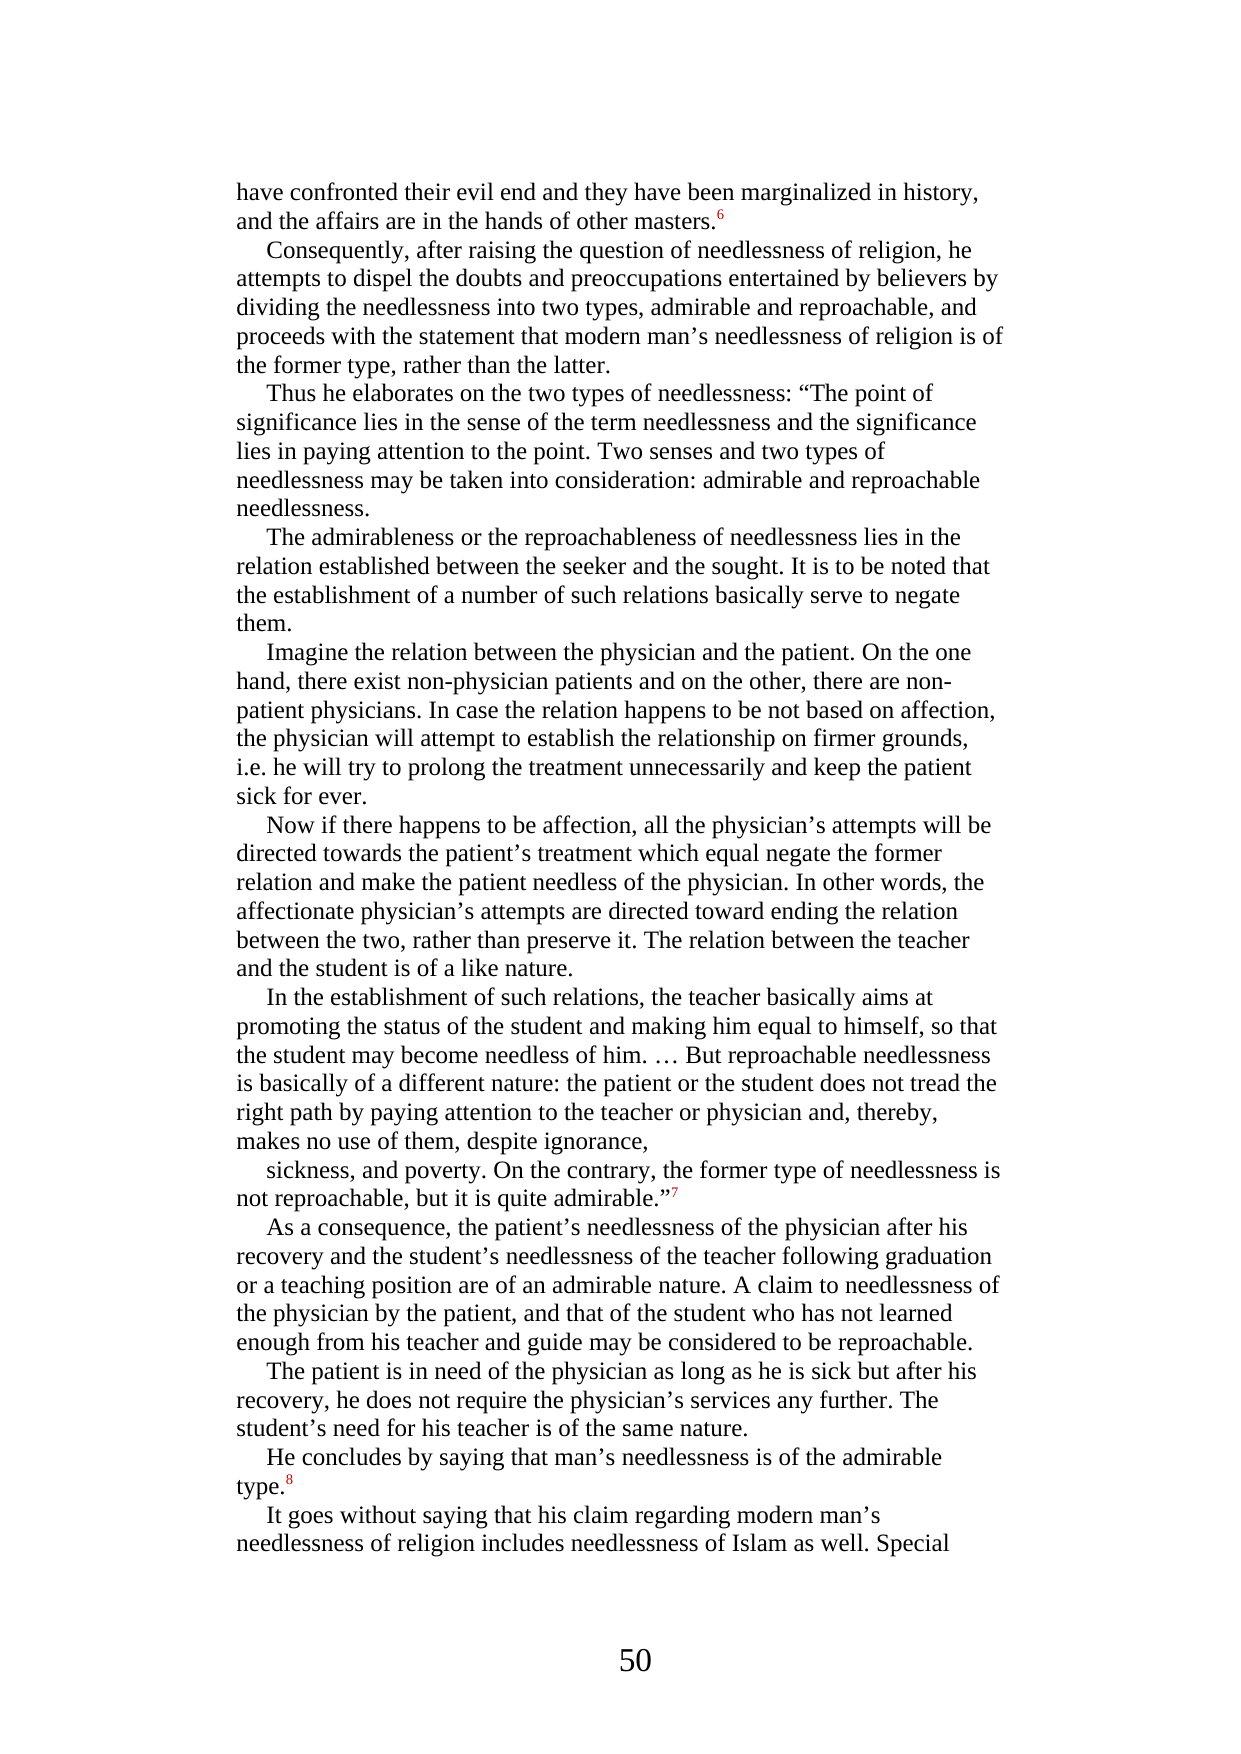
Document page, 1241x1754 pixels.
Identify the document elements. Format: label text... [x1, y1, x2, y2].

text Now if there happens to be affection, all the physician’s attempts will be directed towards the patient’s treatment which equal negate the former relation and make the patient needless of the physician. In other words, the affectionate physician’s attempts are directed toward ending the relation between the two, rather than preserve it. The relation between the teacher and the student is of a like nature. [236, 810, 1004, 982]
text Imagine the relation between the physician and the patient. On the one hand, there exist non-physician patients and on the other, there are non-patient physicians. In case the relation happens to be not based on affection, the physician will attempt to establish the relationship on firmer grounds, i.e. he will try to prolong the treatment unnecessarily and keep the patient sick for ever. [236, 637, 1004, 810]
text He concludes by saying that man’s needlessness is of the admirable type.8 [236, 1442, 1004, 1500]
text Consequently, after raising the question of needlessness of religion, he attempts to dispel the doubts and preoccupations entertained by believers by dividing the needlessness into two types, admirable and reproachable, and proceeds with the statement that modern man’s needlessness of religion is of the former type, rather than the latter. [236, 235, 1004, 378]
text sickness, and poverty. On the contrary, the former type of needlessness is not reproachable, but it is quite admirable.”7 [236, 1155, 1004, 1212]
text In the establishment of such relations, the teacher basically aims at promoting the status of the student and making him equal to himself, so that the student may become needless of him. … But reproachable needlessness is basically of a different nature: the patient or the student does not tread the right path by paying attention to the teacher or physician and, thereby, makes no use of them, despite ignorance, [236, 982, 1004, 1155]
text Thus he elaborates on the two types of needlessness: “The point of significance lies in the sense of the term needlessness and the significance lies in paying attention to the point. Two senses and two types of needlessness may be taken into consideration: admirable and reproachable needlessness. [236, 378, 1004, 522]
text The admirableness or the reproachableness of needlessness lies in the relation established between the seeker and the sought. It is to be noted that the establishment of a number of such relations basically serve to negate them. [236, 522, 1004, 637]
text As a consequence, the patient’s needlessness of the physician after his recovery and the student’s needlessness of the teacher following graduation or a teaching position are of an admirable nature. A claim to needlessness of the physician by the patient, and that of the student who has not learned enough from his teacher and guide may be considered to be reproachable. [236, 1212, 1004, 1356]
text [236, 177, 1004, 235]
text The patient is in need of the physician as long as he is sick but after his recovery, he does not require the physician’s services any further. The student’s need for his teacher is of the same nature. [236, 1356, 1004, 1442]
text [236, 1500, 1004, 1557]
